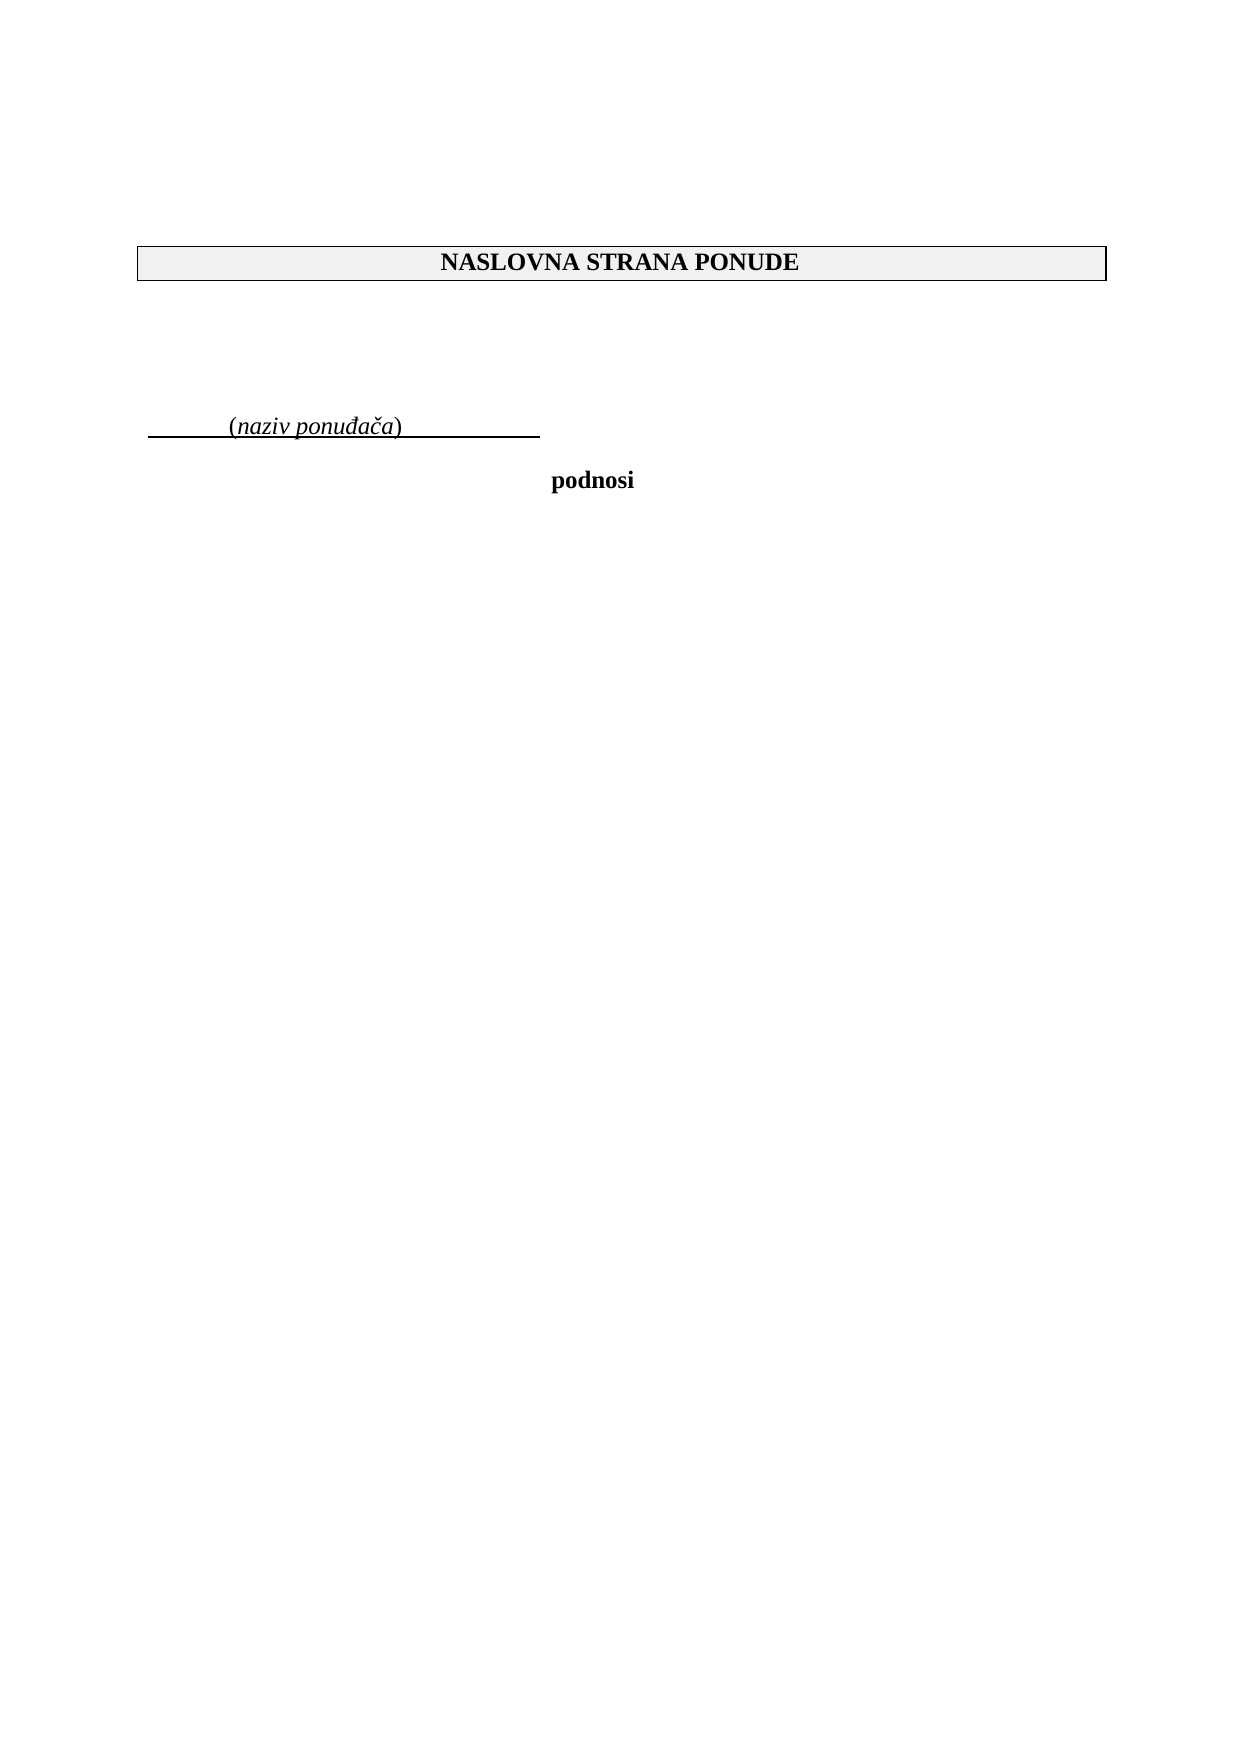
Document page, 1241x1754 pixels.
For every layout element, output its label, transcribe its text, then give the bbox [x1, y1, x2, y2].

text (naziv ponuđača) [147, 411, 540, 436]
subtitle podnosi [551, 465, 649, 494]
